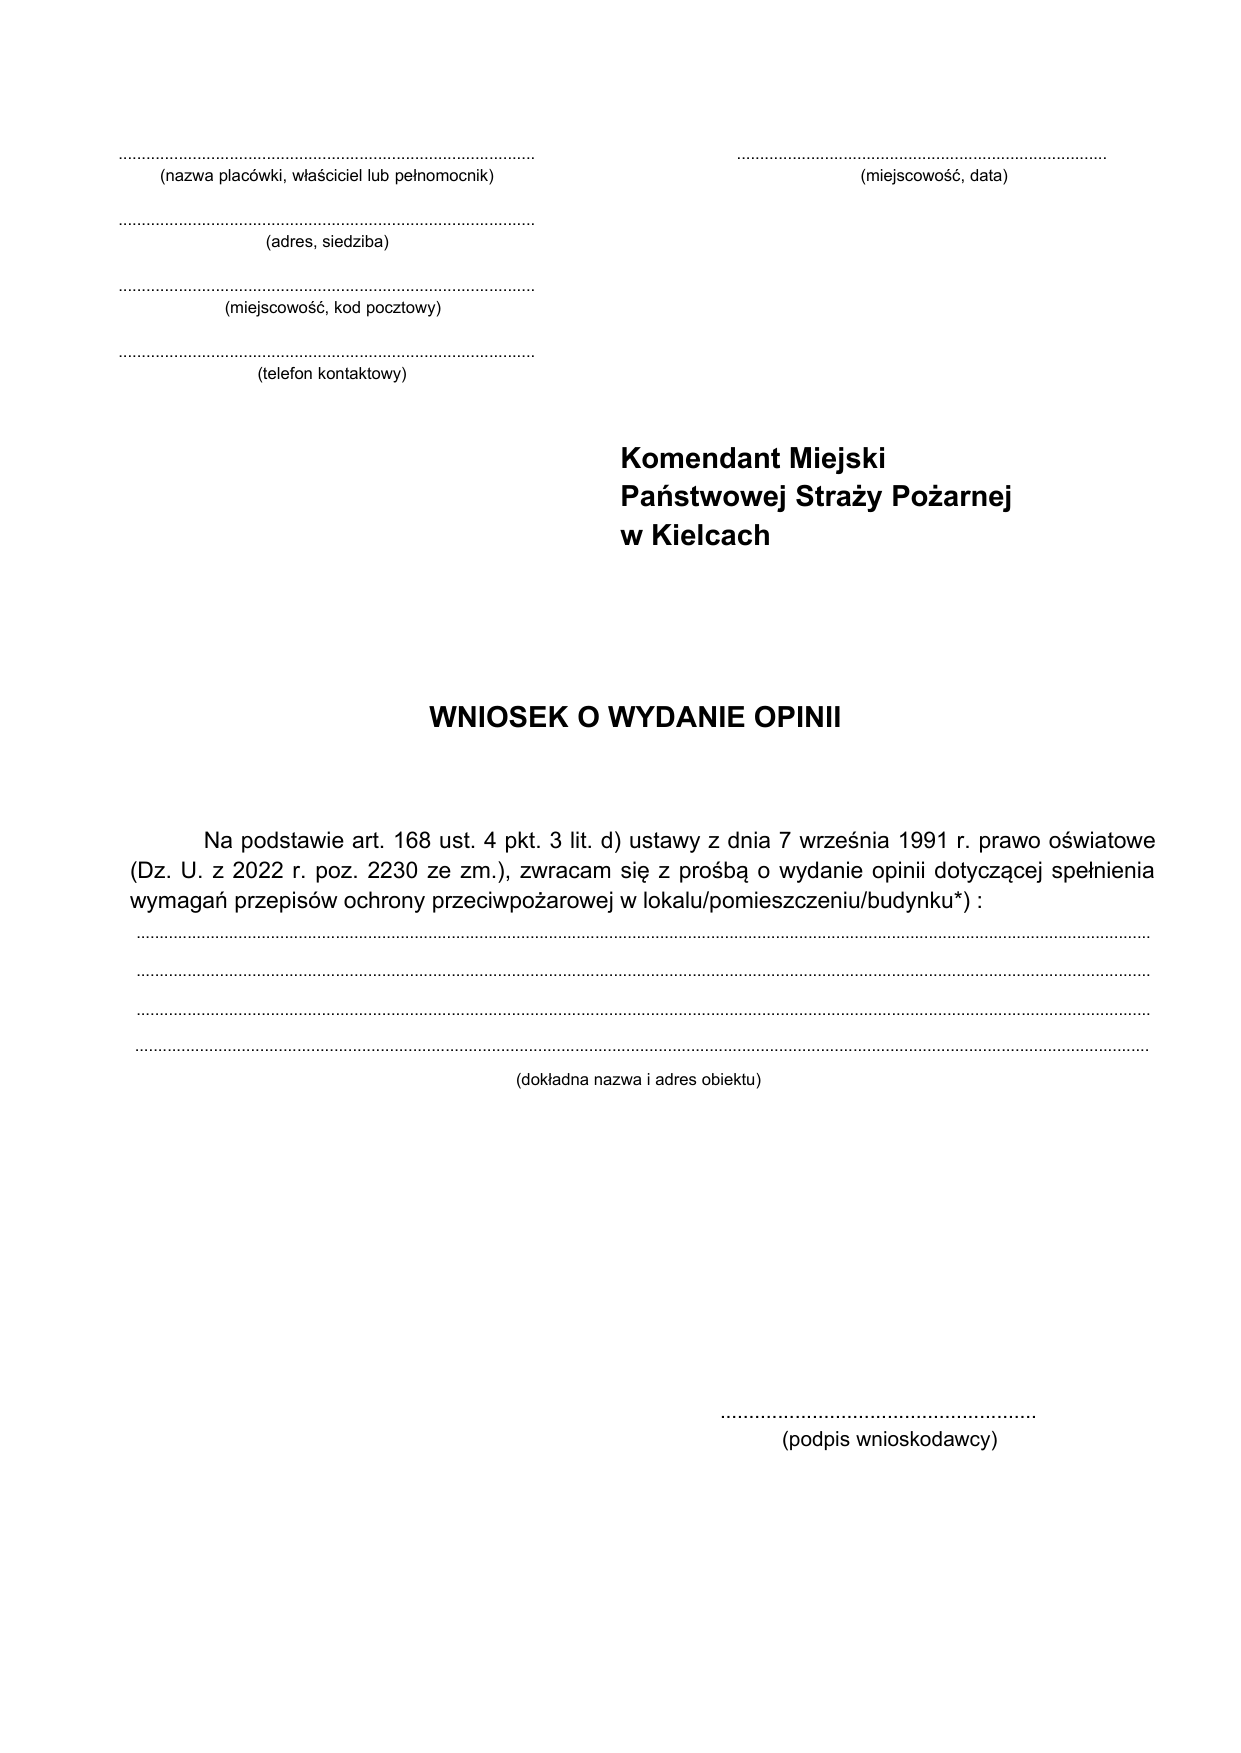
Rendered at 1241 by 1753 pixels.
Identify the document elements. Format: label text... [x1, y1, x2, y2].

text ........................................................................................................................................................................................................................... [136, 1000, 1180, 1019]
text (nazwa placówki, właściciel lub pełnomocnik) [160, 166, 517, 185]
text w Kielcach [620, 519, 1037, 552]
text (podpis wnioskodawcy) [782, 1428, 1063, 1451]
text Na podstawie art. 168 ust. 4 pkt. 3 lit. d) ustawy z dnia 7 września 1991 r. prawo oświatowe (Dz. U. z 2022 r. poz. 2230 ze zm.), zwracam się z prośbą o wydanie opinii dotyczącej spełnienia wymagań przepisów ochrony przeciwpożarowej w lokalu/pomieszczeniu/budynku*) : [130, 827, 1156, 913]
text (dokładna nazwa i adres obiektu) [516, 1070, 785, 1089]
text ......................................................................................... [123, 277, 562, 295]
text ........................................................................................................................................................................................................................... [134, 1036, 1179, 1055]
text ................................................................................ [736, 144, 1134, 163]
text Państwowej Straży Pożarnej [620, 481, 1037, 513]
text (miejscowość, data) [860, 166, 1033, 185]
text (telefon kontaktowy) [257, 365, 562, 383]
text ........................................................................................................................................................................................................................... [136, 923, 1180, 942]
text ......................................................................................... [123, 144, 562, 163]
text ......................................................................................... [123, 210, 562, 229]
text (adres, siedziba) [266, 232, 562, 251]
text ...................................................... [725, 1400, 1063, 1423]
text Komendant Miejski [620, 442, 1037, 475]
text ........................................................................................................................................................................................................................... [136, 962, 1180, 981]
text WNIOSEK O WYDANIE OPINII [429, 701, 866, 734]
text (miejscowość, kod pocztowy) [224, 299, 465, 317]
text ......................................................................................... [123, 343, 562, 361]
